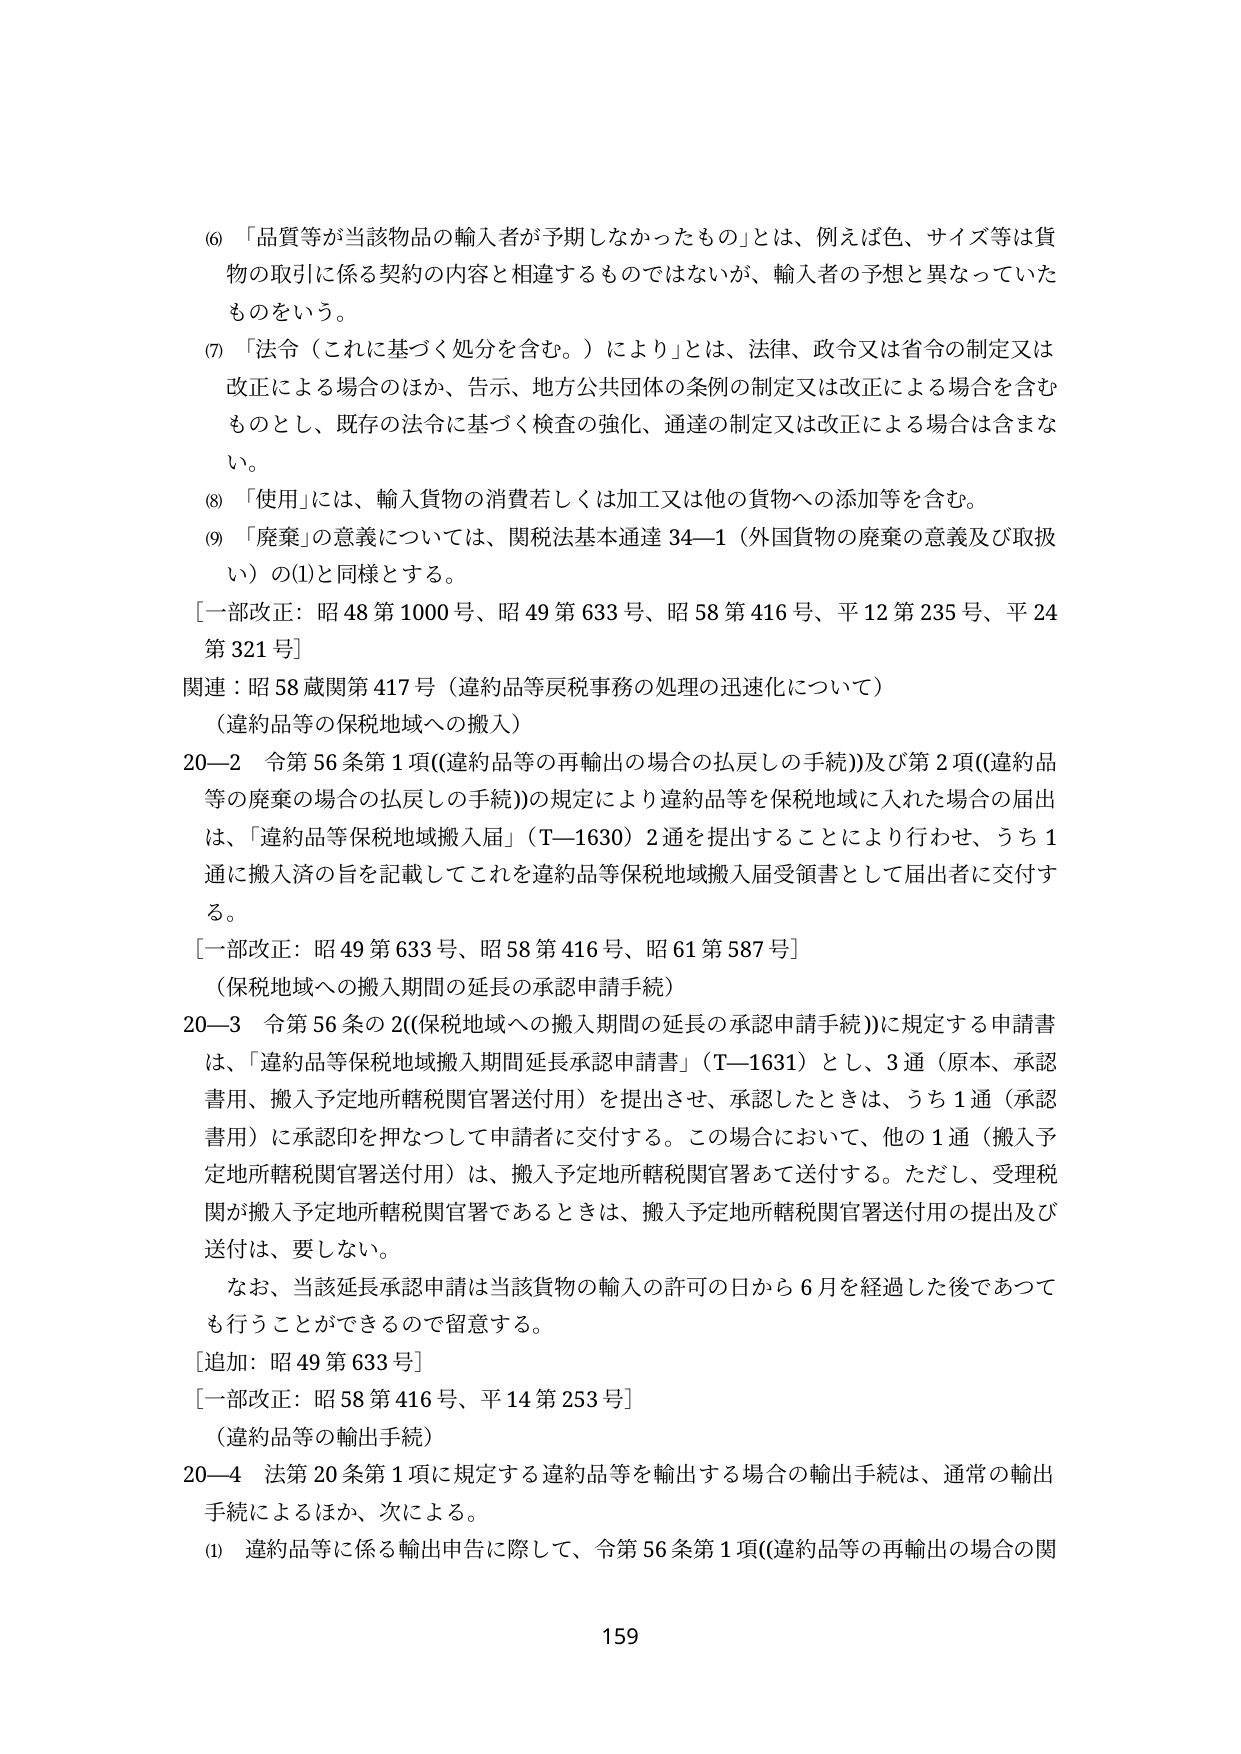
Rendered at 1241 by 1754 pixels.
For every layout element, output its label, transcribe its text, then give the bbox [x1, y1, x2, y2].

text 20―4 法第20条第1項に規定する違約品等を輸出する場合の輸出手続は、通常の輸出手続によるほか、次による。 [183, 1454, 1058, 1529]
text ⑹ ｢品質等が当該物品の輸入者が予期しなかったもの｣とは、例えば色、サイズ等は貨物の取引に係る契約の内容と相違するものではないが、輸入者の予想と異なっていたものをいう。 [204, 217, 1058, 329]
text ⑼ ｢廃棄｣の意義については、関税法基本通達34―1（外国貨物の廃棄の意義及び取扱い）の⑴と同様とする。 [204, 517, 1058, 592]
text 関連：昭58蔵関第417号（違約品等戻税事務の処理の迅速化について） [183, 667, 1058, 704]
text 20―2 令第56条第1項((違約品等の再輸出の場合の払戻しの手続))及び第2項((違約品等の廃棄の場合の払戻しの手続))の規定により違約品等を保税地域に入れた場合の届出は、｢違約品等保税地域搬入届｣（T―1630）2通を提出することにより行わせ、うち1通に搬入済の旨を記載してこれを違約品等保税地域搬入届受領書として届出者に交付する。 [183, 742, 1058, 929]
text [204, 1529, 1058, 1567]
text ［一部改正：昭49第633号、昭58第416号、昭61第587号］ [183, 929, 1058, 967]
text ［追加：昭49第633号］ [183, 1342, 1058, 1379]
text ⑺ ｢法令（これに基づく処分を含む。）により｣とは、法律、政令又は省令の制定又は改正による場合のほか、告示、地方公共団体の条例の制定又は改正による場合を含むものとし、既存の法令に基づく検査の強化、通達の制定又は改正による場合は含まない。 [204, 329, 1058, 479]
text なお、当該延長承認申請は当該貨物の輸入の許可の日から6月を経過した後であつても行うことができるので留意する。 [204, 1267, 1058, 1342]
text ［一部改正：昭58第416号、平14第253号］ [183, 1379, 1058, 1417]
text ［一部改正：昭48第1000号、昭49第633号、昭58第416号、平12第235号、平24第321号］ [183, 592, 1058, 667]
text ⑻ ｢使用｣には、輸入貨物の消費若しくは加工又は他の貨物への添加等を含む。 [204, 479, 1058, 517]
text （違約品等の保税地域への搬入） [204, 704, 1058, 742]
text 20―3 令第56条の2((保税地域への搬入期間の延長の承認申請手続))に規定する申請書は、｢違約品等保税地域搬入期間延長承認申請書｣（T―1631）とし、3通（原本、承認書用、搬入予定地所轄税関官署送付用）を提出させ、承認したときは、うち1通（承認書用）に承認印を押なつして申請者に交付する。この場合において、他の1通（搬入予定地所轄税関官署送付用）は、搬入予定地所轄税関官署あて送付する。ただし、受理税関が搬入予定地所轄税関官署であるときは、搬入予定地所轄税関官署送付用の提出及び送付は、要しない。 [183, 1004, 1058, 1267]
text （保税地域への搬入期間の延長の承認申請手続） [204, 967, 1058, 1004]
text （違約品等の輸出手続） [204, 1417, 1058, 1454]
